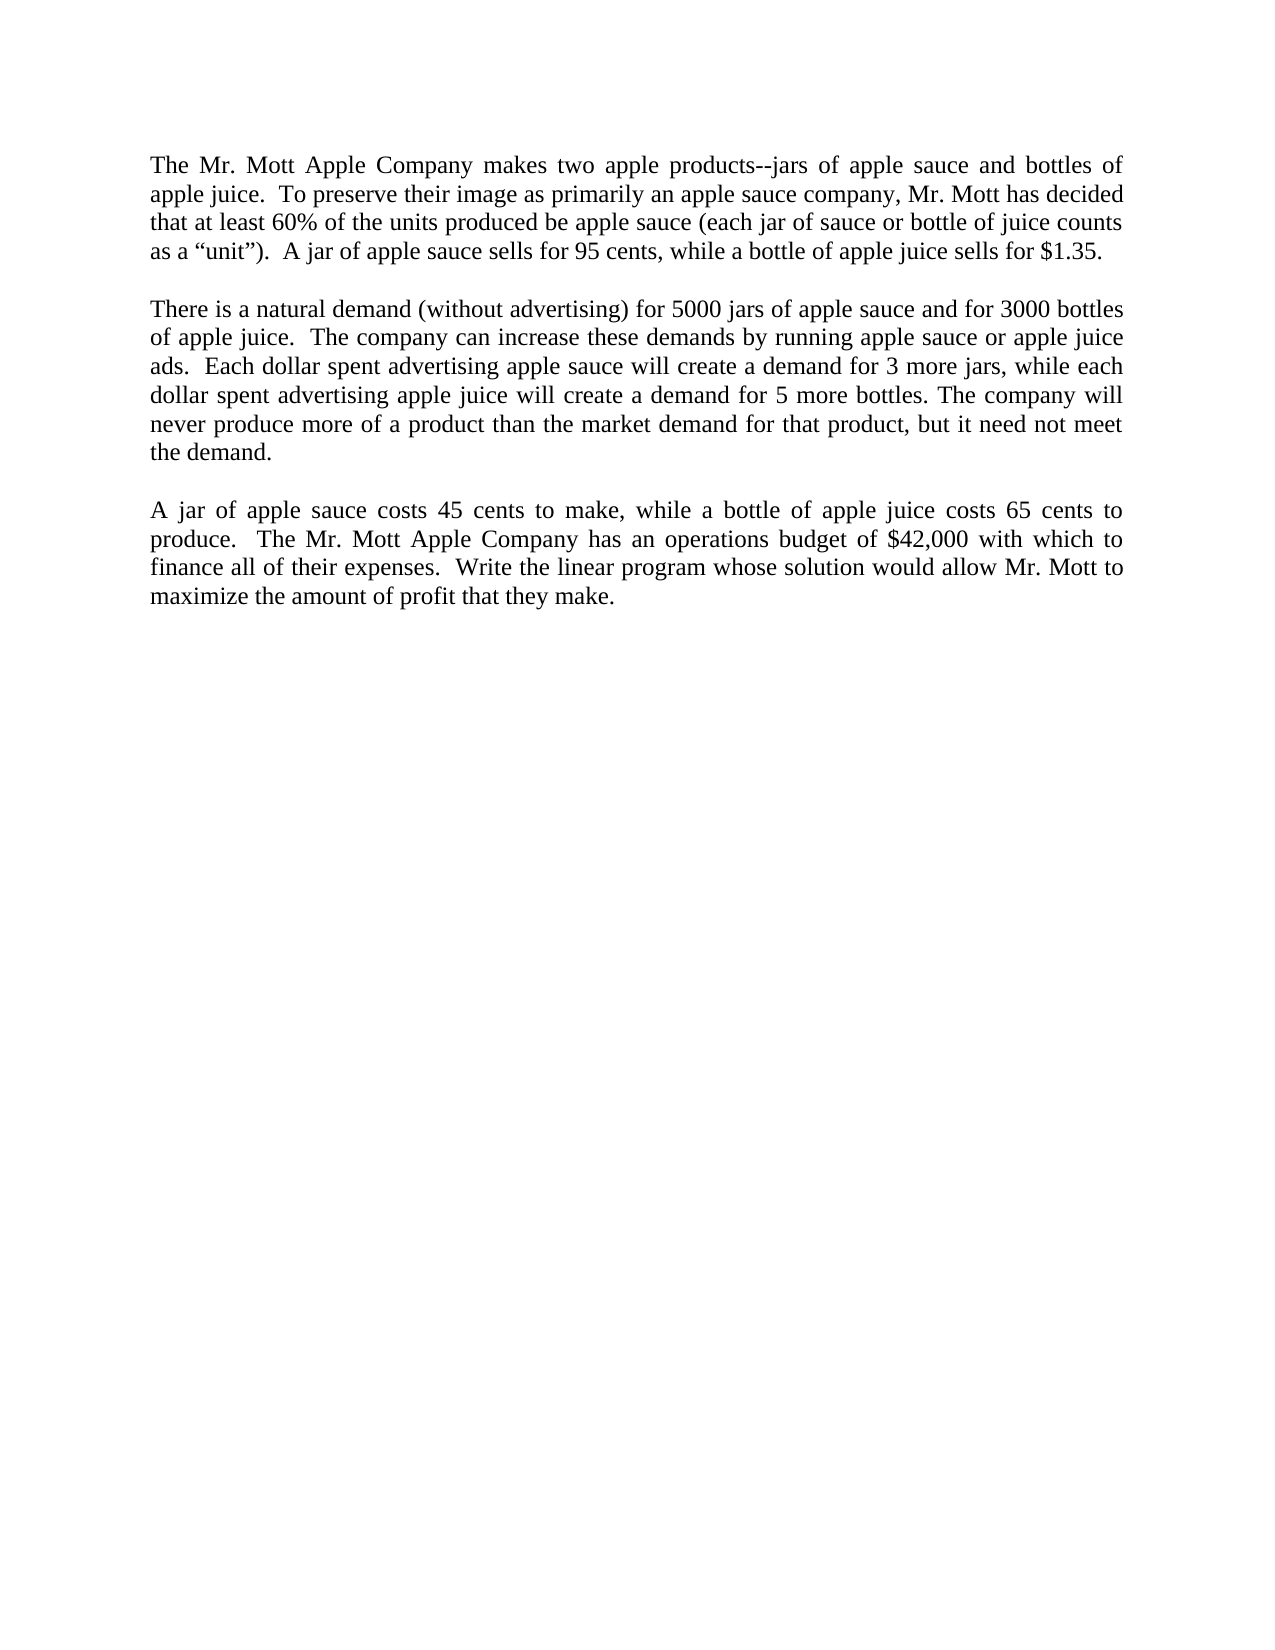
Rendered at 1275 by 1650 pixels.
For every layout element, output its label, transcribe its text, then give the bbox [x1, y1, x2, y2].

text A jar of apple sauce costs 45 cents to make, while a bottle of apple juice costs 65 cents to produce. The Mr. Mott Apple Company has an operations budget of $42,000 with which to finance all of their expenses. Write the linear program whose solution would allow Mr. Mott to maximize the amount of profit that they make. [150, 495, 1125, 610]
text The Mr. Mott Apple Company makes two apple products--jars of apple sauce and bottles of apple juice. To preserve their image as primarily an apple sauce company, Mr. Mott has decided that at least 60% of the units produced be apple sauce (each jar of sauce or bottle of juice counts as a “unit”). A jar of apple sauce sells for 95 cents, while a bottle of apple juice sells for $1.35. [150, 150, 1125, 265]
text There is a natural demand (without advertising) for 5000 jars of apple sauce and for 3000 bottles of apple juice. The company can increase these demands by running apple sauce or apple juice ads. Each dollar spent advertising apple sauce will create a demand for 3 more jars, while each dollar spent advertising apple juice will create a demand for 5 more bottles. The company will never produce more of a product than the market demand for that product, but it need not meet the demand. [87, 294, 1125, 466]
